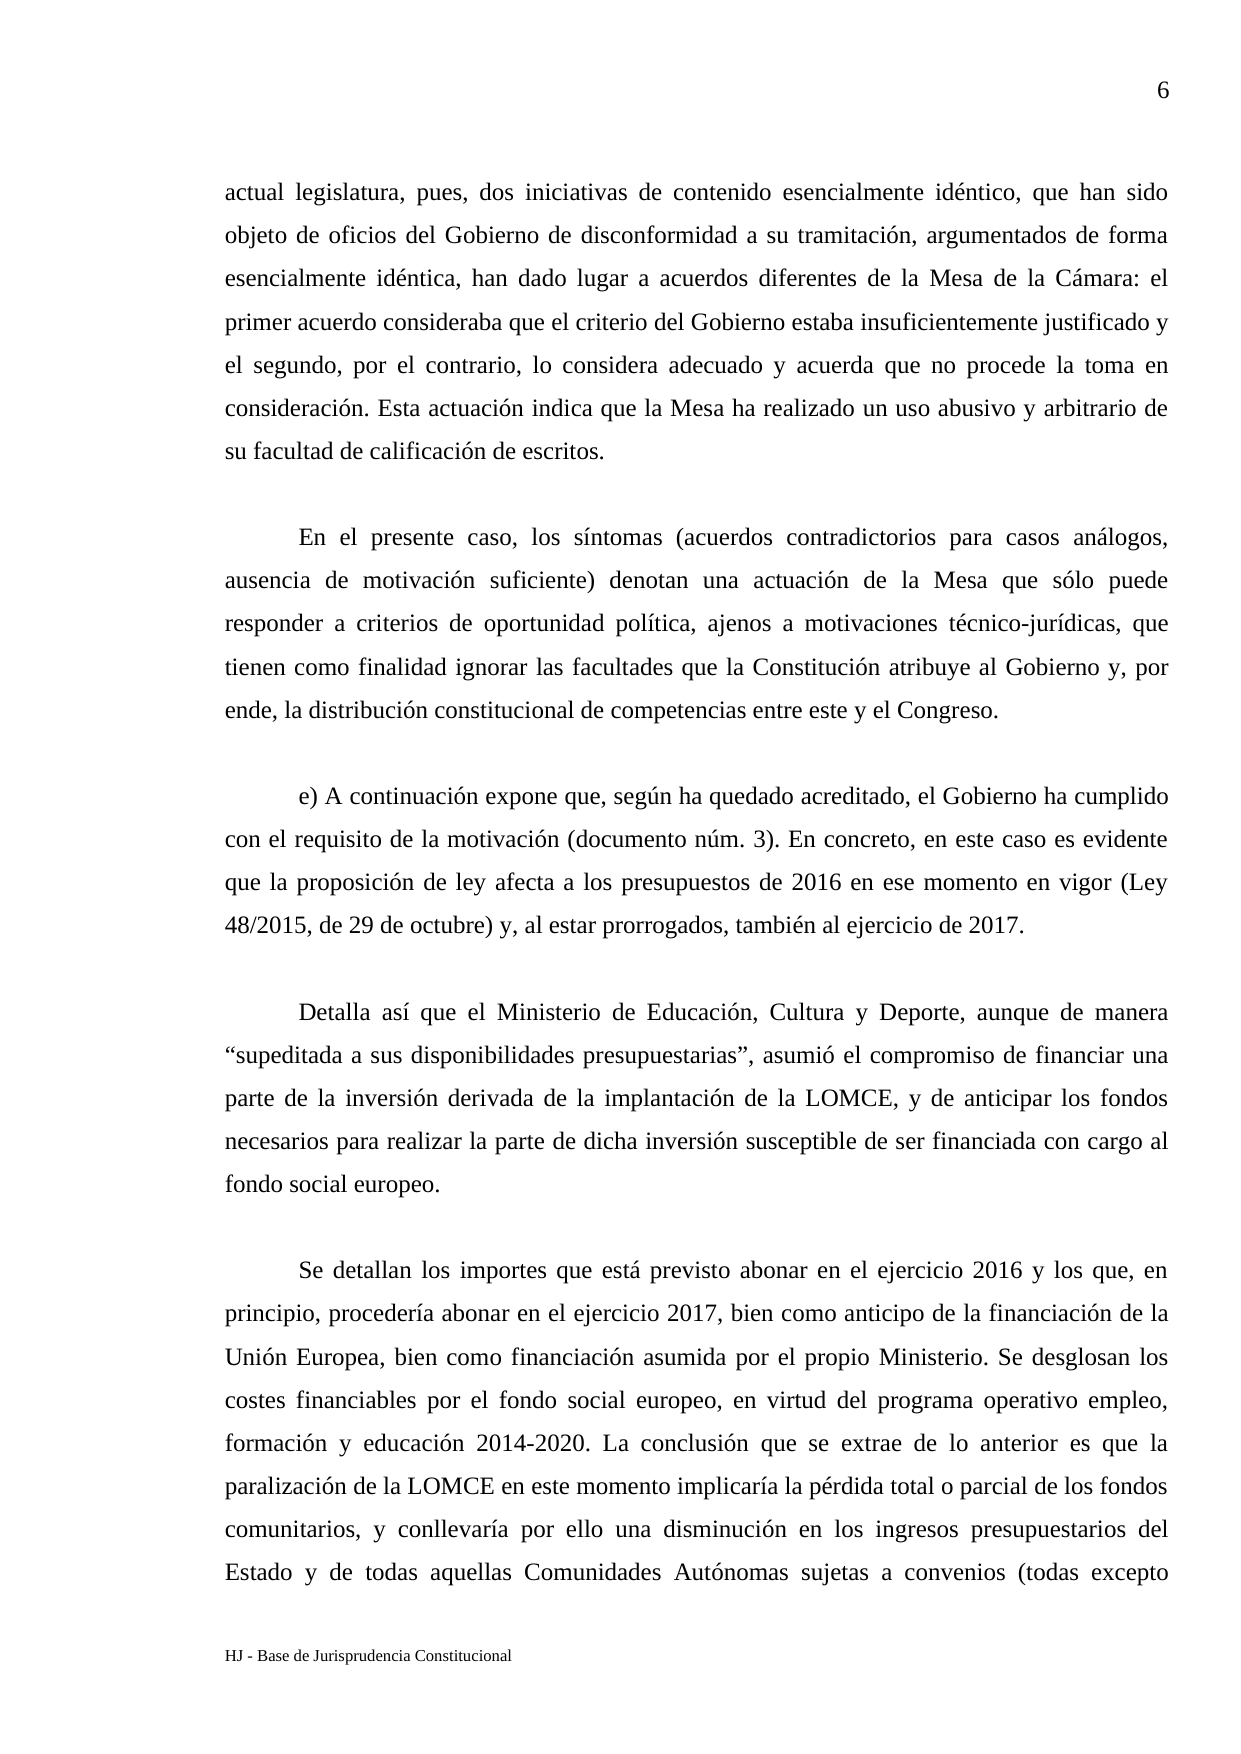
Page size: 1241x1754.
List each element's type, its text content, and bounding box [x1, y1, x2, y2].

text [224, 1255, 1169, 1586]
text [224, 177, 1169, 465]
text En el presente caso, los síntomas (acuerdos contradictorios para casos análogos, ausencia de motivación suficiente) denotan una actuación de la Mesa que sólo puede responder a criterios de oportunidad política, ajenos a motivaciones técnico-jurídicas, que tienen como finalidad ignorar las facultades que la Constitución atribuye al Gobierno y, por ende, la distribución constitucional de competencias entre este y el Congreso. [224, 522, 1169, 723]
text Detalla así que el Ministerio de Educación, Cultura y Deporte, aunque de manera “supeditada a sus disponibilidades presupuestarias”, asumió el compromiso de financiar una parte de la inversión derivada de la implantación de la LOMCE, y de anticipar los fondos necesarios para realizar la parte de dicha inversión susceptible de ser financiada con cargo al fondo social europeo. [224, 997, 1169, 1198]
text e) A continuación expone que, según ha quedado acreditado, el Gobierno ha cumplido con el requisito de la motivación (documento núm. 3). En concreto, en este caso es evidente que la proposición de ley afecta a los presupuestos de 2016 en ese momento en vigor (Ley 48/2015, de 29 de octubre) y, al estar prorrogados, también al ejercicio de 2017. [224, 781, 1169, 939]
